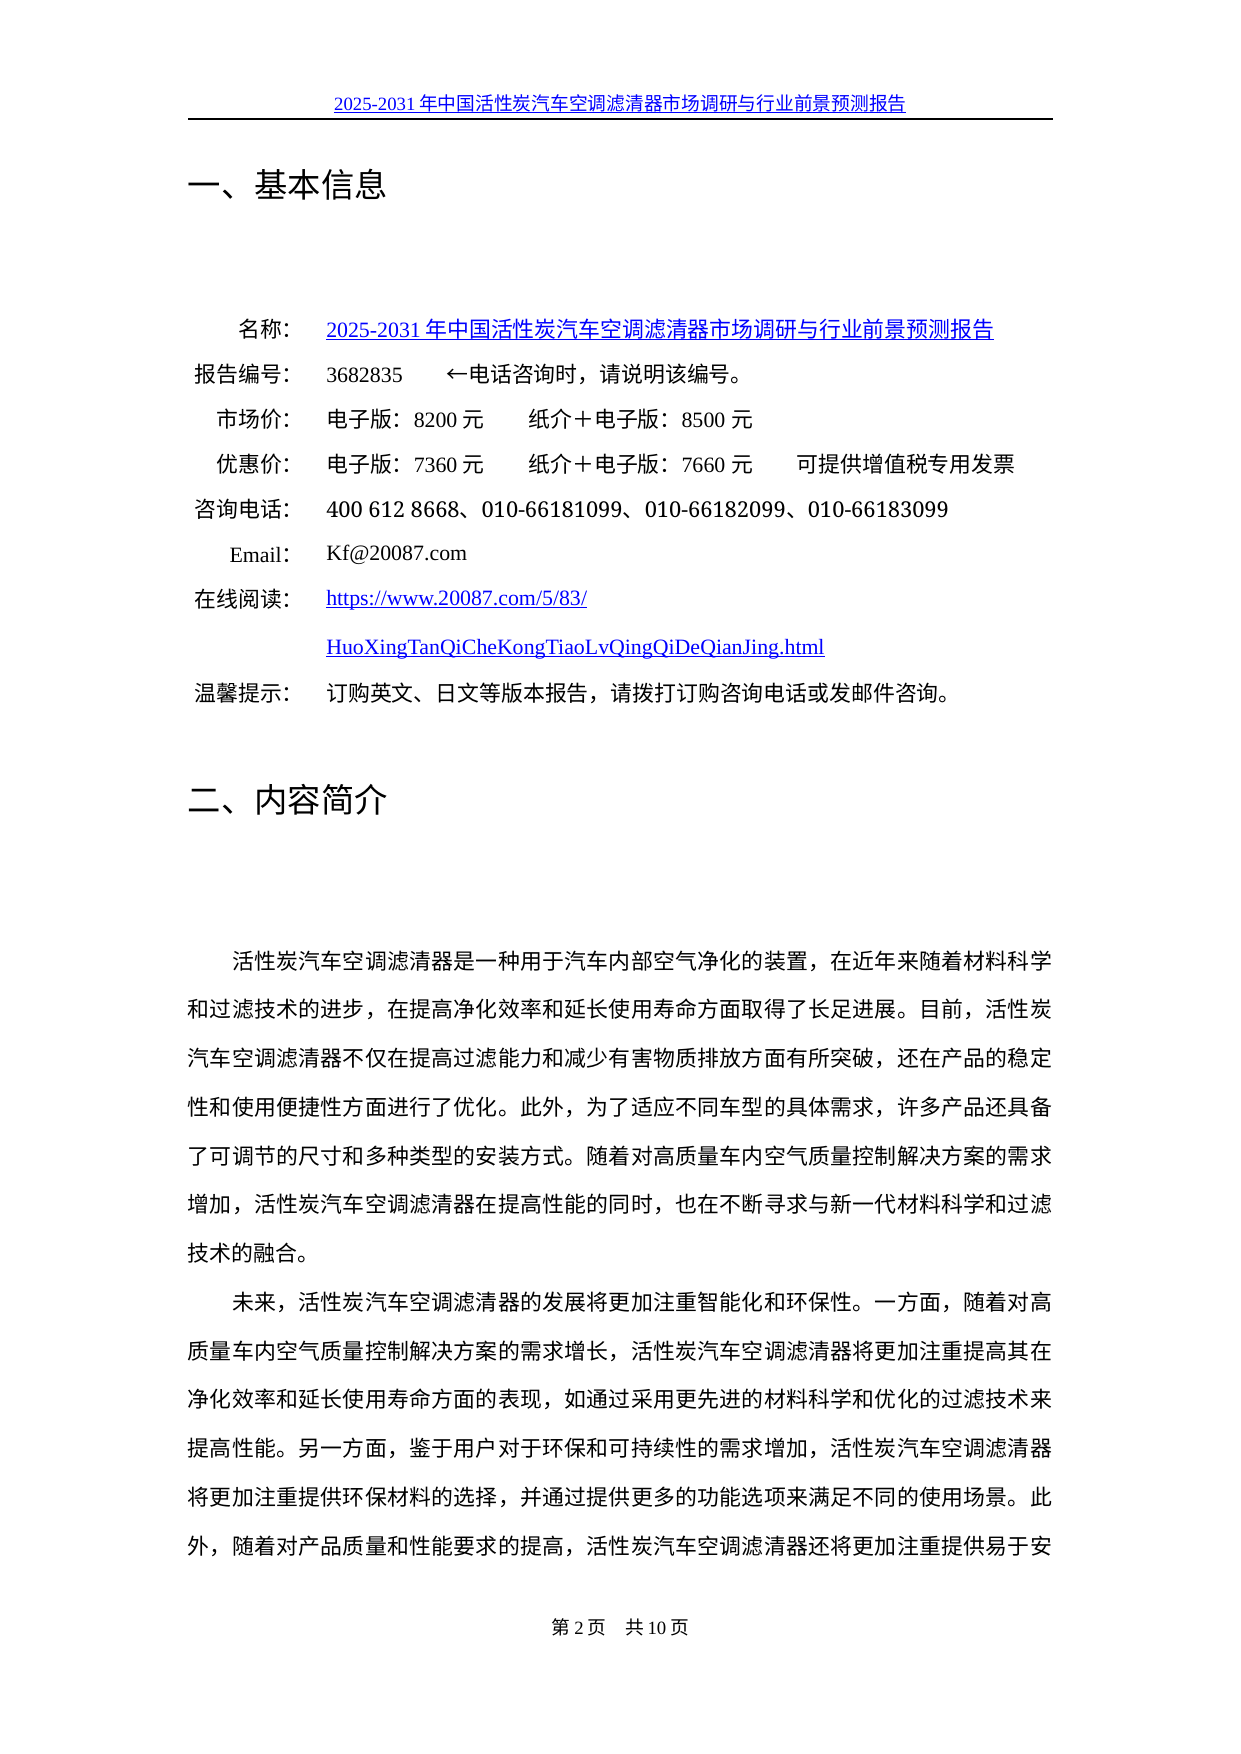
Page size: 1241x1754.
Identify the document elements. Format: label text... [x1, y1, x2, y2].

table_cell 温馨提示： [167, 675, 315, 720]
table_cell 400 612 8668、010-66181099、010-66182099、010-66183099 [315, 492, 1073, 537]
table_cell Kf@20087.com [315, 537, 1073, 582]
table_cell 咨询电话： [167, 492, 315, 537]
table_cell 电子版：7360 元 纸介＋电子版：7660 元 可提供增值税专用发票 [315, 447, 1073, 492]
table_cell 市场价： [167, 402, 315, 447]
table_cell 订购英文、日文等版本报告，请拨打订购咨询电话或发邮件咨询。 [315, 675, 1073, 720]
title 一、基本信息 [187, 150, 1053, 215]
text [187, 943, 1053, 1561]
table_cell [315, 582, 1073, 675]
table_cell Email： [167, 537, 315, 582]
title 二、内容简介 [187, 766, 1053, 831]
table_cell 3682835 ←电话咨询时，请说明该编号。 [315, 357, 1073, 402]
table_header 名称： [167, 312, 315, 357]
table_cell 在线阅读： [167, 582, 315, 675]
table_cell 电子版：8200 元 纸介＋电子版：8500 元 [315, 402, 1073, 447]
table_cell 报告编号： [167, 357, 315, 402]
table_header 2025-2031年中国活性炭汽车空调滤清器市场调研与行业前景预测报告 [315, 312, 1073, 357]
table_cell 优惠价： [167, 447, 315, 492]
